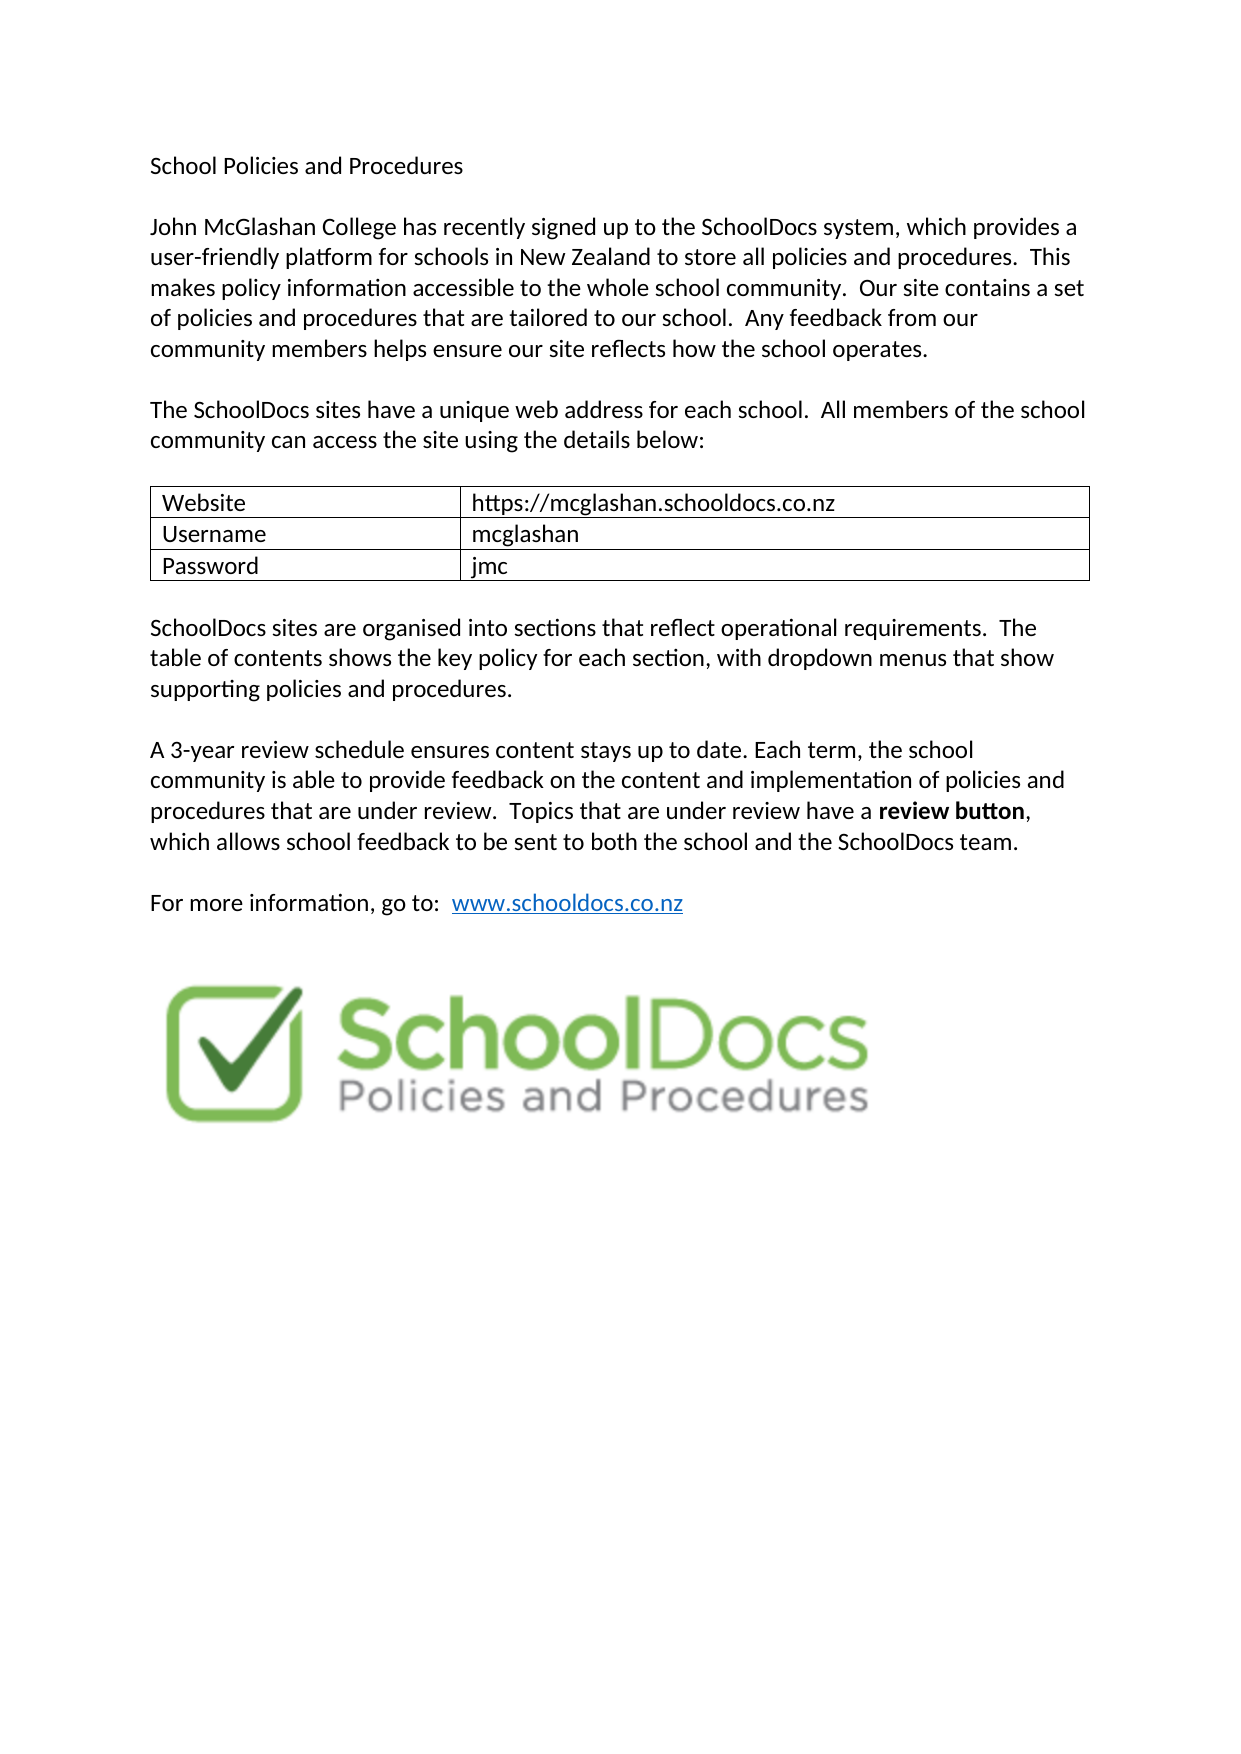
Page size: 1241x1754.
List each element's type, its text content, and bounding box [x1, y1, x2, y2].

table_cell Username [151, 518, 460, 549]
text School Policies and Procedures [150, 150, 1090, 181]
text John McGlashan College has recently signed up to the SchoolDocs system, which provides a user-friendly platform for schools in New Zealand to store all policies and procedures. This makes policy information accessible to the whole school community. Our site contains a set of policies and procedures that are tailored to our school. Any feedback from our community members helps ensure our site reflects how the school operates. [150, 211, 1090, 364]
text The SchoolDocs sites have a unique web address for each school. All members of the school community can access the site using the details below: [150, 394, 1090, 455]
table_cell jmc [461, 550, 1089, 580]
table_cell mcglashan [461, 518, 1089, 549]
table_header Website [151, 487, 460, 517]
text A 3-year review schedule ensures content stays up to date. Each term, the school community is able to provide feedback on the content and implementation of policies and procedures that are under review. Topics that are under review have a review button, which allows school feedback to be sent to both the school and the SchoolDocs team. [150, 734, 1090, 856]
table_header https://mcglashan.schooldocs.co.nz [461, 487, 1089, 517]
text SchoolDocs sites are organised into sections that reflect operational requirements. The table of contents shows the key policy for each section, with dropdown menus that show supporting policies and procedures. [150, 612, 1090, 703]
text For more information, go to: www.schooldocs.co.nz [150, 887, 1090, 917]
table_cell Password [151, 550, 460, 580]
picture [150, 947, 909, 1152]
